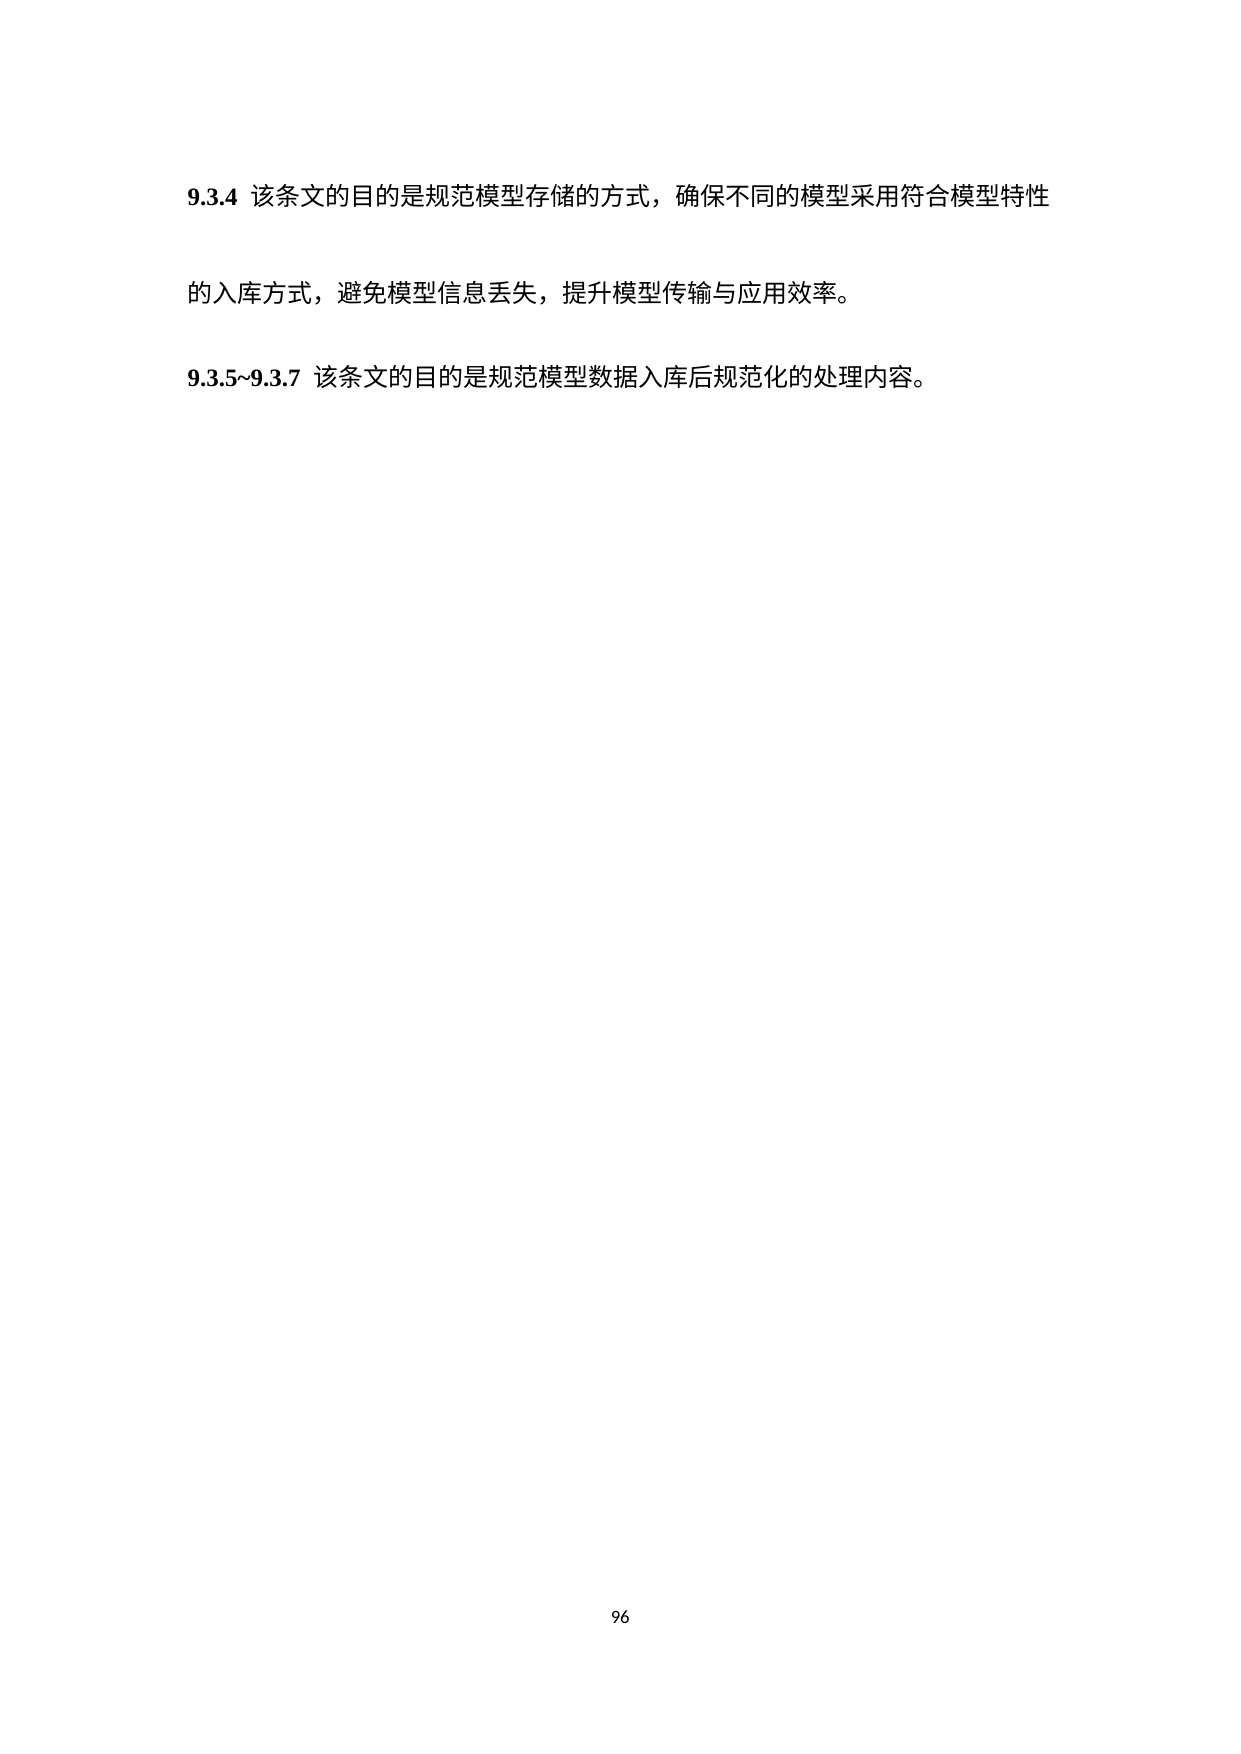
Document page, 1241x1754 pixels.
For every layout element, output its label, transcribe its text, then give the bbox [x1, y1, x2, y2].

text 9.3.5~9.3.7 该条文的目的是规范模型数据入库后规范化的处理内容。 [187, 343, 1053, 408]
text 9.3.4 该条文的目的是规范模型存储的方式，确保不同的模型采用符合模型特性的入库方式，避免模型信息丢失，提升模型传输与应用效率。 [187, 162, 1053, 324]
